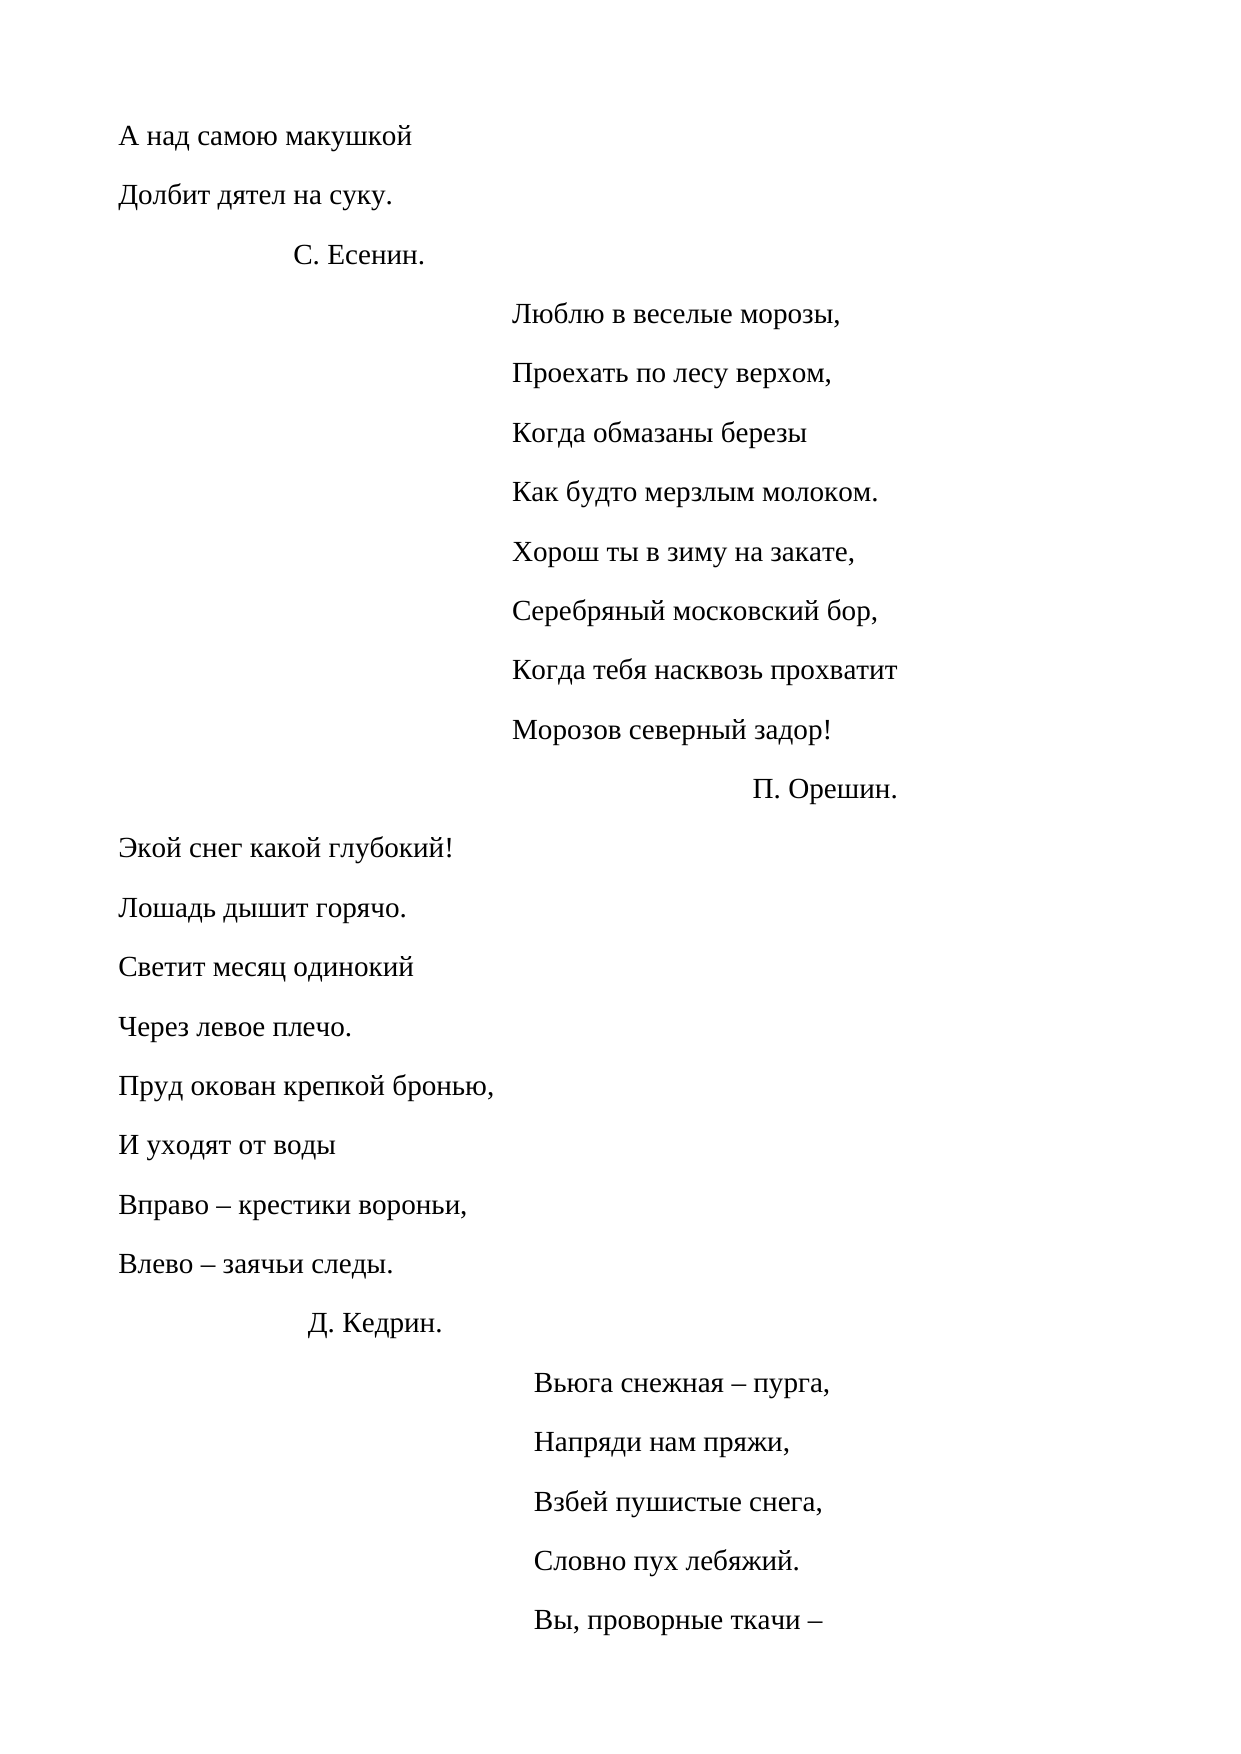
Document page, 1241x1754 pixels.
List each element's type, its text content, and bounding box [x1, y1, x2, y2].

text Когда тебя насквозь прохватит [118, 652, 1211, 686]
text Серебряный московский бор, [118, 593, 1211, 627]
text Вправо – крестики вороньи, [118, 1187, 1211, 1220]
text Когда обмазаны березы [118, 415, 1211, 448]
text Напряди нам пряжи, [118, 1424, 1211, 1458]
text Словно пух лебяжий. [118, 1543, 1211, 1577]
text Долбит дятел на суку. [118, 177, 1211, 211]
text Через левое плечо. [118, 1009, 1211, 1042]
text Д. Кедрин. [118, 1306, 1211, 1339]
text Проехать по лесу верхом, [118, 356, 1211, 389]
text Вы, проворные ткачи – [118, 1602, 1211, 1636]
text Морозов северный задор! [118, 712, 1211, 745]
text Вьюга снежная – пурга, [118, 1365, 1211, 1398]
text Светит месяц одинокий [118, 949, 1211, 983]
text П. Орешин. [118, 771, 1211, 805]
text Лошадь дышит горячо. [118, 890, 1211, 923]
text И уходят от воды [118, 1127, 1211, 1161]
text Взбей пушистые снега, [118, 1484, 1211, 1517]
text Хорош ты в зиму на закате, [118, 534, 1211, 567]
text С. Есенин. [118, 237, 1211, 270]
text Экой снег какой глубокий! [118, 831, 1211, 864]
text Влево – заячьи следы. [118, 1246, 1211, 1280]
text А над самою макушкой [118, 118, 1211, 152]
text Пруд окован крепкой бронью, [118, 1068, 1211, 1102]
text Люблю в веселые морозы, [118, 296, 1211, 330]
text Как будто мерзлым молоком. [118, 474, 1211, 508]
